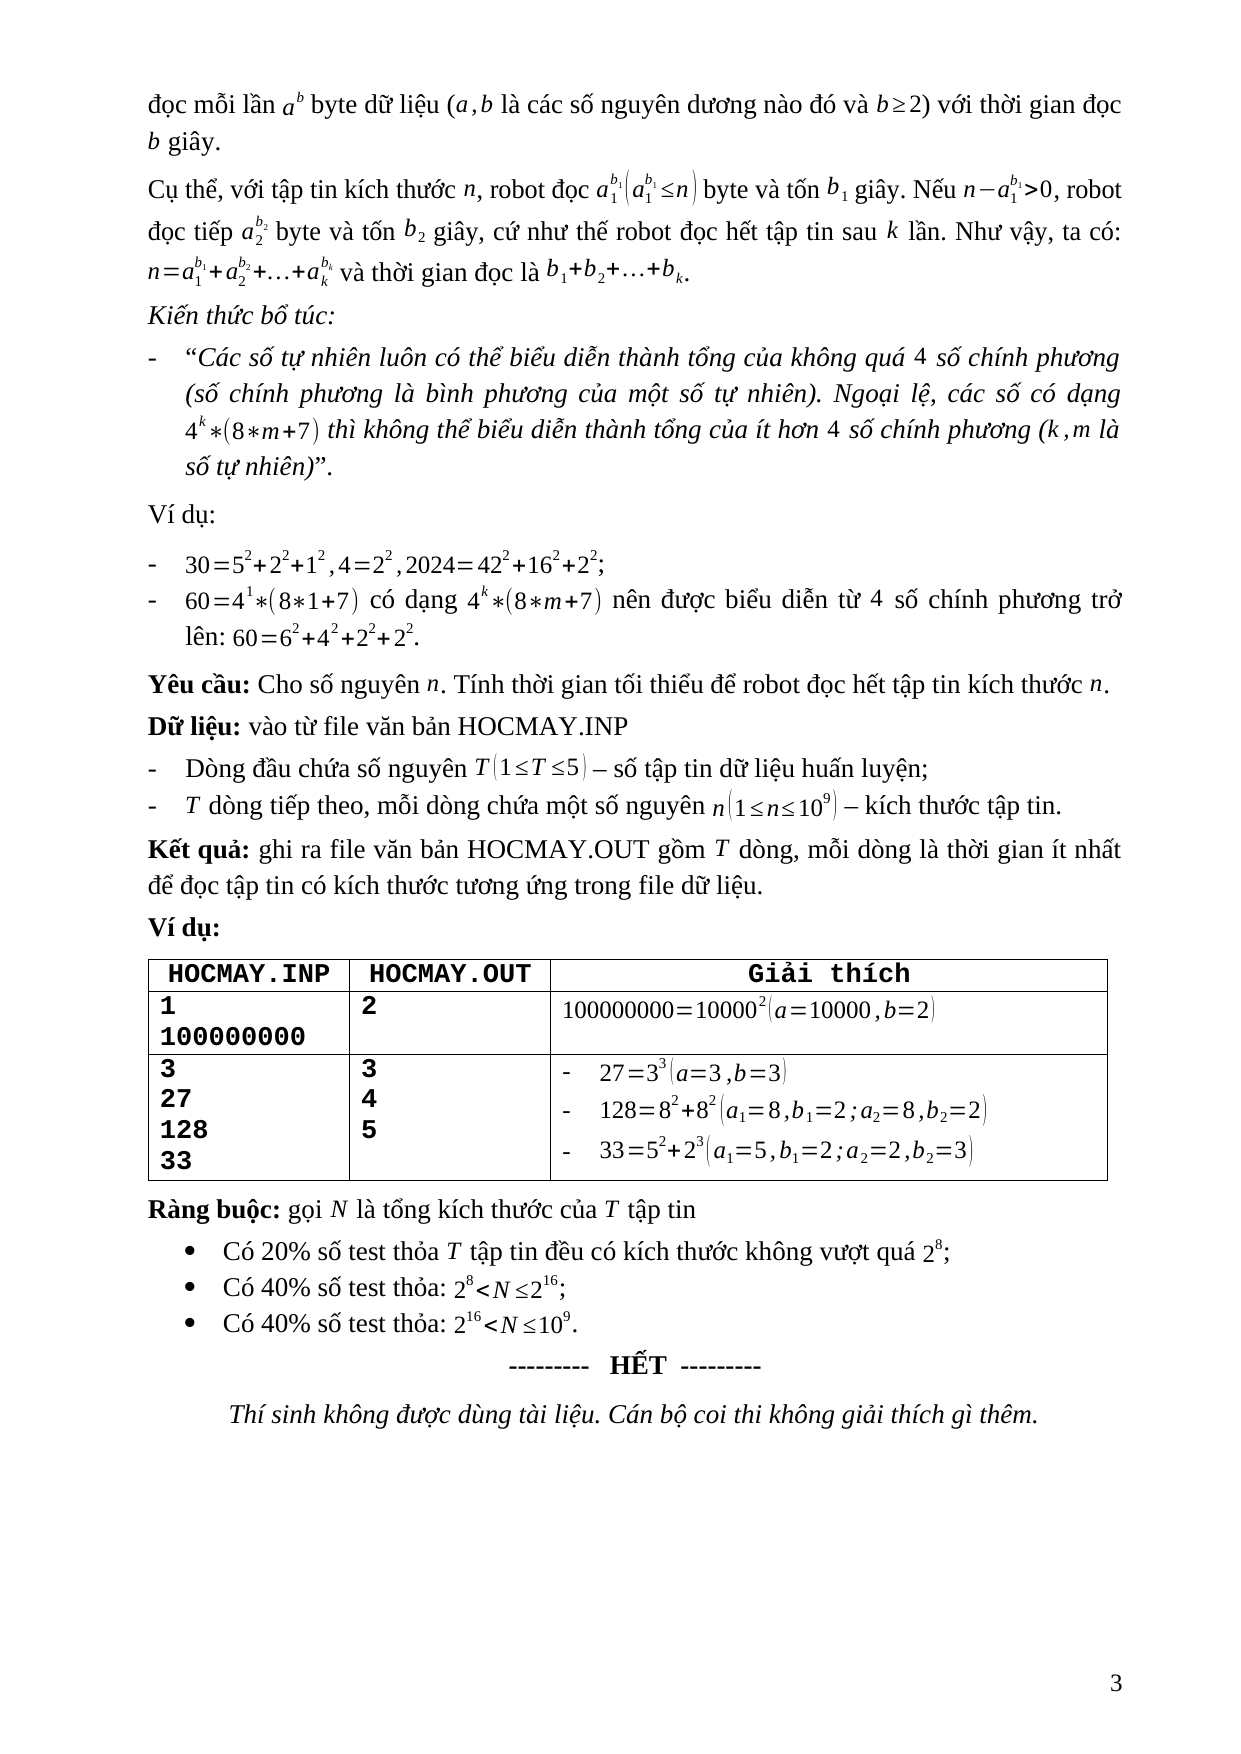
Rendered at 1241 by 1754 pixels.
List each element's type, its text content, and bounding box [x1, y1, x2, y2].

list Dòng đầu chứa số nguyên – số tập tin dữ liệu huấn luyện; [148, 752, 1122, 783]
text Dữ liệu: vào từ file văn bản HOCMAY.INP [148, 710, 1122, 741]
text Kết quả: ghi ra file văn bản HOCMAY.OUT gồm dòng, mỗi dòng là thời gian ít nhất để đọc tập tin có kích thước tương ứng trong file dữ liệu. [148, 833, 1122, 900]
list dòng tiếp theo, mỗi dòng chứa một số nguyên – kích thước tập tin. [148, 788, 1122, 822]
list ; [148, 547, 1122, 578]
table_header HOCMAY.INP [149, 960, 349, 991]
list Có 40% số test thỏa: . [185, 1307, 1122, 1338]
table_header HOCMAY.OUT [350, 960, 550, 991]
text Ví dụ: [148, 911, 1122, 942]
list Có 40% số test thỏa: ; [185, 1271, 1122, 1303]
text Kiến thức bổ túc: [148, 299, 1122, 330]
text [148, 89, 1122, 158]
table_cell 3 27 128 33 [149, 1055, 349, 1180]
text Yêu cầu: Cho số nguyên . Tính thời gian tối thiểu để robot đọc hết tập tin kích thước . [148, 668, 1122, 699]
text Ví dụ: [148, 498, 1122, 529]
table_cell [551, 1055, 1107, 1180]
list có dạng nên được biểu diễn từ số chính phương trở lên: . [148, 582, 1122, 651]
table_cell 1 100000000 [149, 992, 349, 1053]
text Ràng buộc: gọi là tổng kích thước của tập tin [148, 1193, 1122, 1224]
text --------- HẾT --------- [148, 1349, 1122, 1381]
table_cell [551, 992, 1107, 1053]
text Cụ thể, với tập tin kích thước , robot đọc byte và tốn giây. Nếu , robot đọc tiếp byte và tốn giây, cứ như thế robot đọc hết tập tin sau lần. Như vậy, ta có: và thời gian đọc là . [148, 169, 1122, 288]
list Có 20% số test thỏa tập tin đều có kích thước không vượt quá ; [185, 1235, 1122, 1267]
text Thí sinh không được dùng tài liệu. Cán bộ coi thi không giải thích gì thêm. [148, 1398, 1122, 1429]
table_cell 3 4 5 [350, 1055, 550, 1180]
list “Các số tự nhiên luôn có thể biểu diễn thành tổng của không quá số chính phương (số chính phương là bình phương của một số tự nhiên). Ngoại lệ, các số có dạng thì không thể biểu diễn thành tổng của ít hơn số chính phương ( là số tự nhiên)”. [148, 341, 1122, 481]
table_cell 2 [350, 992, 550, 1053]
table_header Giải thích [551, 960, 1107, 991]
